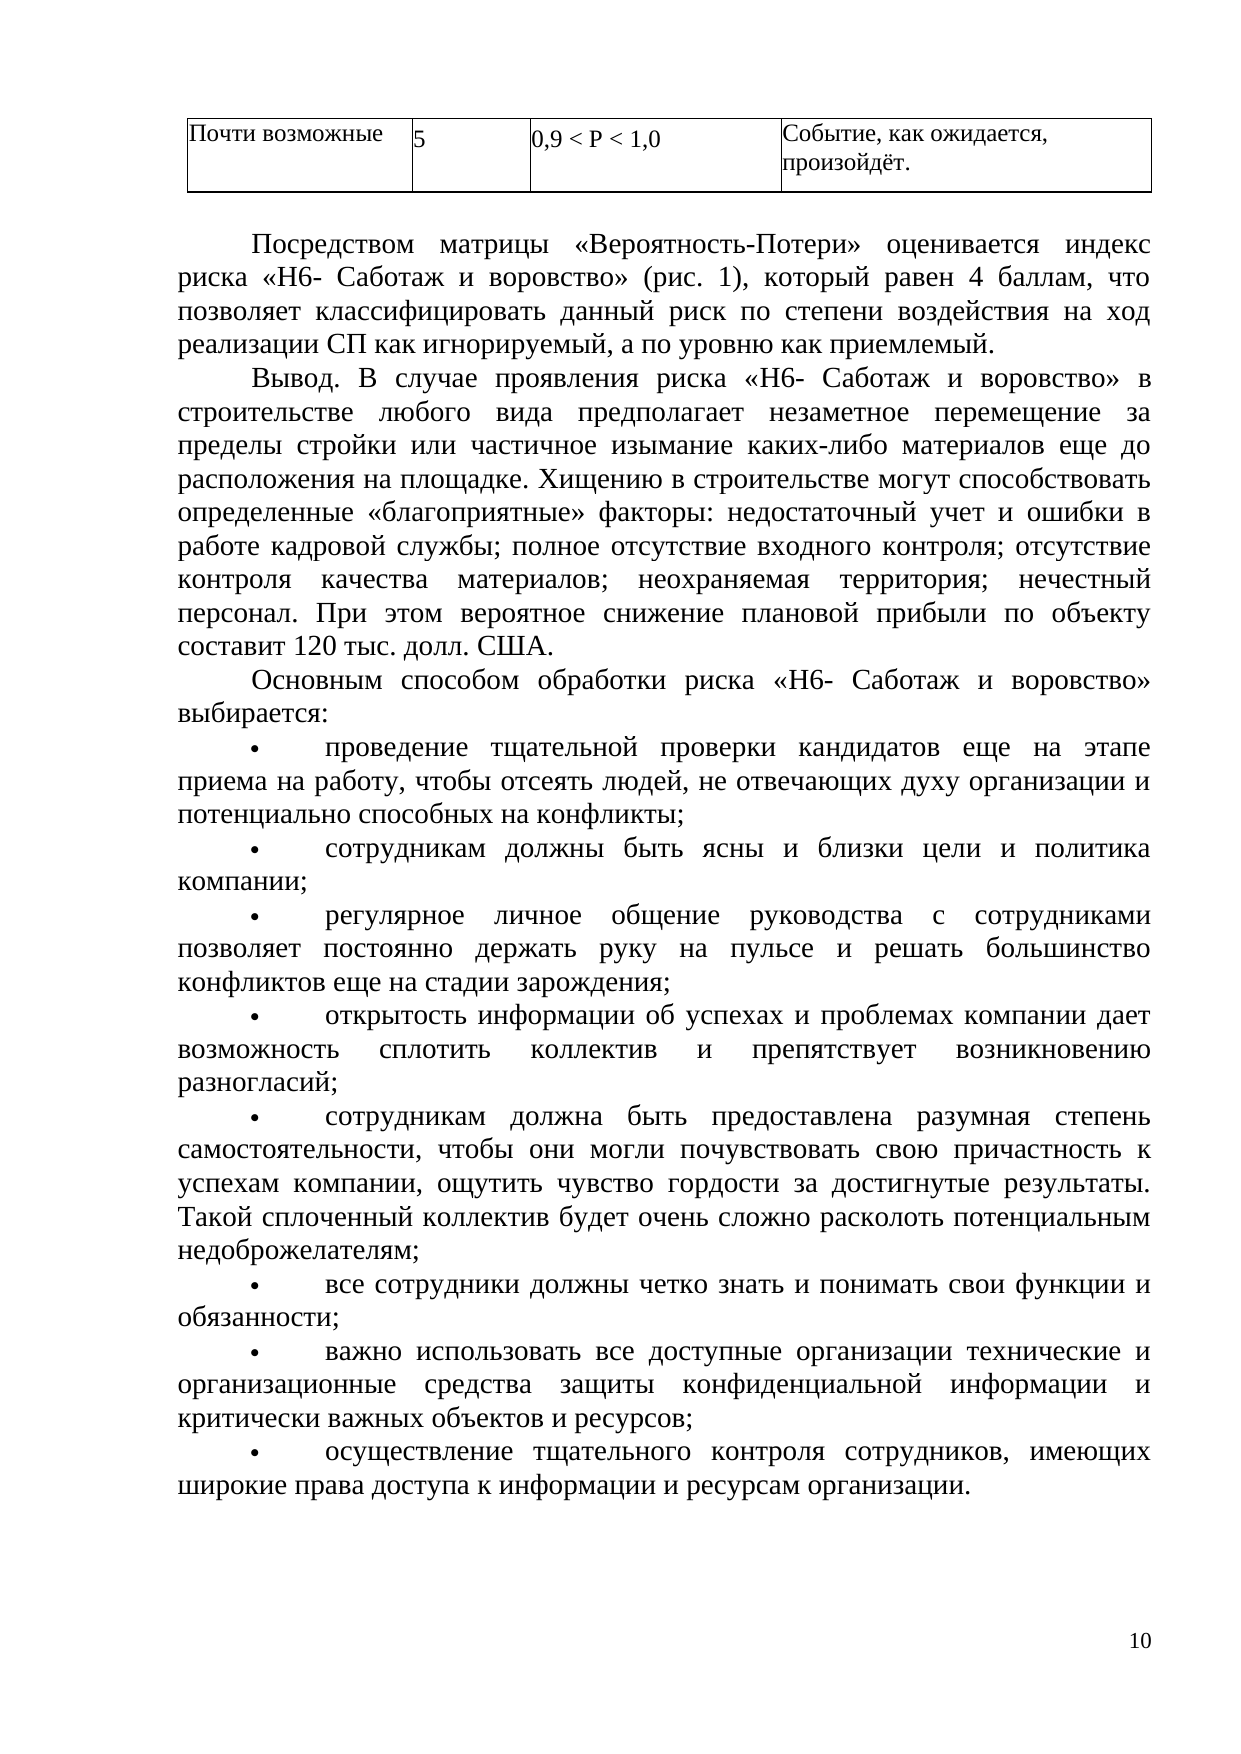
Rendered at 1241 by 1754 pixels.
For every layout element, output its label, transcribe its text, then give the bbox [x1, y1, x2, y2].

text Вывод. В случае проявления риска «H6- Саботаж и воровство» в строительстве любого вида предполагает незаметное перемещение за пределы стройки или частичное изымание каких-либо материалов еще до расположения на площадке. Хищению в строительстве могут способствовать определенные «благоприятные» факторы: недостаточный учет и ошибки в работе кадровой службы; полное отсутствие входного контроля; отсутствие контроля качества материалов; неохраняемая территория; нечестный персонал. При этом вероятное снижение плановой прибыли по объекту составит 120 тыс. долл. США. [177, 595, 1152, 662]
table_cell 5 [413, 119, 530, 191]
list открытость информации об успехах и проблемах компании дает возможность сплотить коллектив и препятствует возникновению разногласий; [177, 997, 1152, 1098]
table_cell Почти возможные [188, 119, 412, 191]
list важно использовать все доступные организации технические и организационные средства защиты конфиденциальной информации и критически важных объектов и ресурсов; [177, 1333, 1152, 1433]
list проведение тщательной проверки кандидатов еще на этапе приема на работу, чтобы отсеять людей, не отвечающих духу организации и потенциально способных на конфликты; [177, 729, 1152, 830]
list сотрудникам должна быть предоставлена разумная степень самостоятельности, чтобы они могли почувствовать свою причастность к успехам компании, ощутить чувство гордости за достигнутые результаты. Такой сплоченный коллектив будет очень сложно расколоть потенциальным недоброжелателям; [177, 1098, 1152, 1266]
list все сотрудники должны четко знать и понимать свои функции и обязанности; [177, 1266, 1152, 1333]
list осуществление тщательного контроля сотрудников, имеющих широкие права доступа к информации и ресурсам организации. [177, 1433, 1152, 1501]
text Основным способом обработки риска «H6- Саботаж и воровство» выбирается: [177, 662, 1152, 729]
text Посредством матрицы «Вероятность-Потери» оценивается индекс риска «H6- Саботаж и воровство» (рис. 1), который равен 4 баллам, что позволяет классифицировать данный риск по степени воздействия на ход реализации СП как игнорируемый, а по уровню как приемлемый. [177, 226, 1152, 360]
table_cell 0,9 < P < 1,0 [531, 119, 781, 191]
list сотрудникам должны быть ясны и близки цели и политика компании; [177, 830, 1152, 897]
list регулярное личное общение руководства с сотрудниками позволяет постоянно держать руку на пульсе и решать большинство конфликтов еще на стадии зарождения; [177, 897, 1152, 997]
table_cell Событие, как ожидается, произойдёт. [782, 119, 1151, 191]
